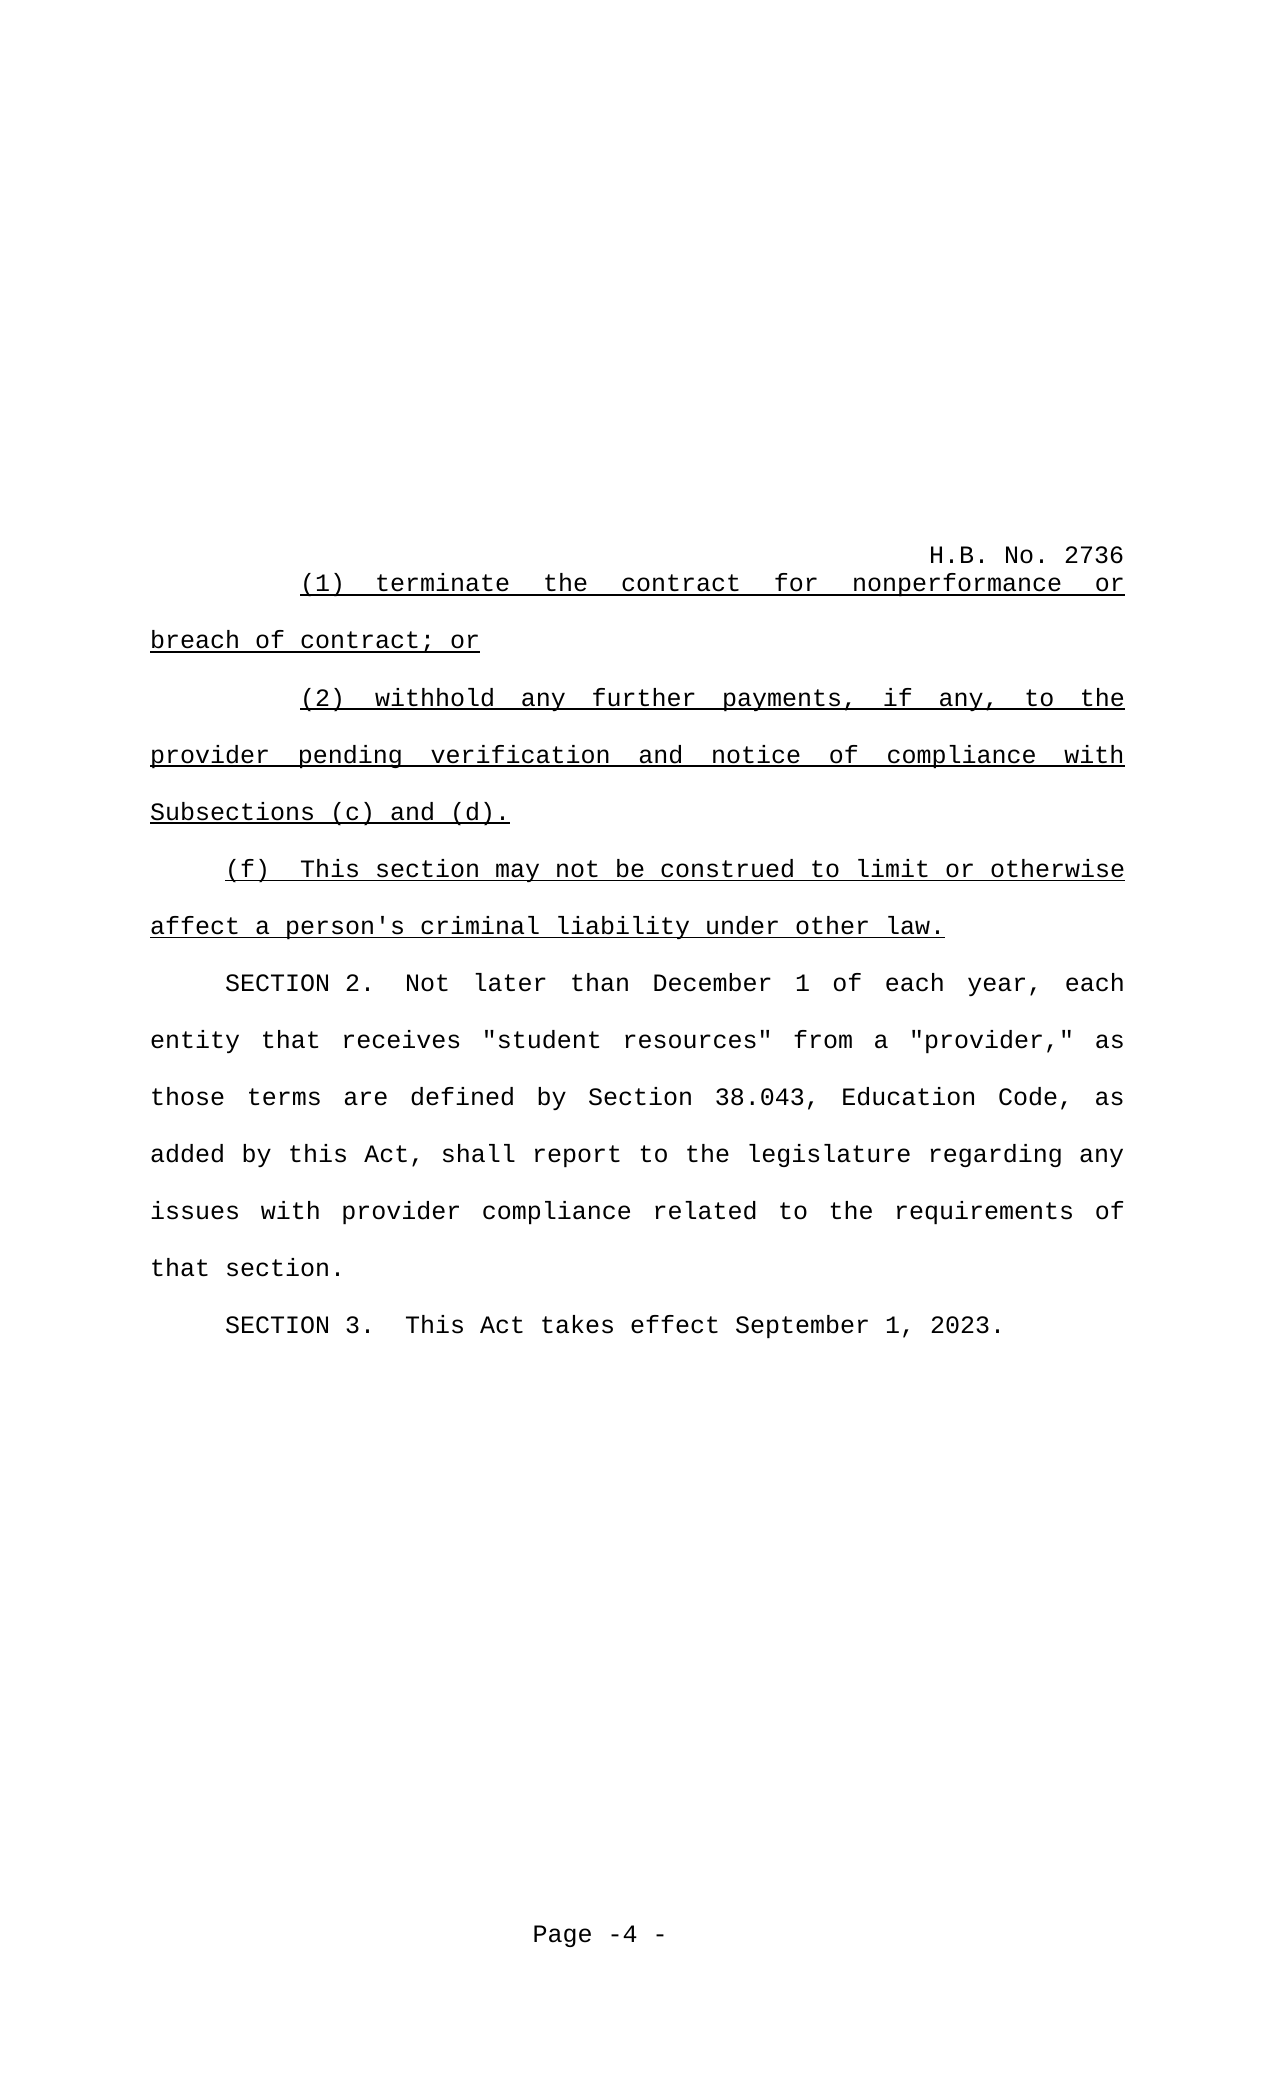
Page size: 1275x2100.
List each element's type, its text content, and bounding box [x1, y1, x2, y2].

text SECTION 3. This Act takes effect September 1, 2023. [150, 1313, 1125, 1341]
text (2) withhold any further payments, if any, to the provider pending verification and notice of compliance with Subsections (c) and (d). [150, 685, 1125, 765]
text SECTION 2. Not later than December 1 of each year, each entity that receives "student resources" from a "provider," as those terms are defined by Section 38.043, Education Code, as added by this Act, shall report to the legislature regarding any issues with provider compliance related to the requirements of that section. [150, 970, 1125, 1284]
text (1) terminate the contract for nonperformance or breach of contract; or [150, 571, 1125, 656]
text (2) withhold any further payments, if any, to the provider pending verification and notice of compliance with Subsections (c) and (d). [150, 767, 1125, 828]
text (f) This section may not be construed to limit or otherwise affect a person's criminal liability under other law. [150, 856, 1125, 942]
